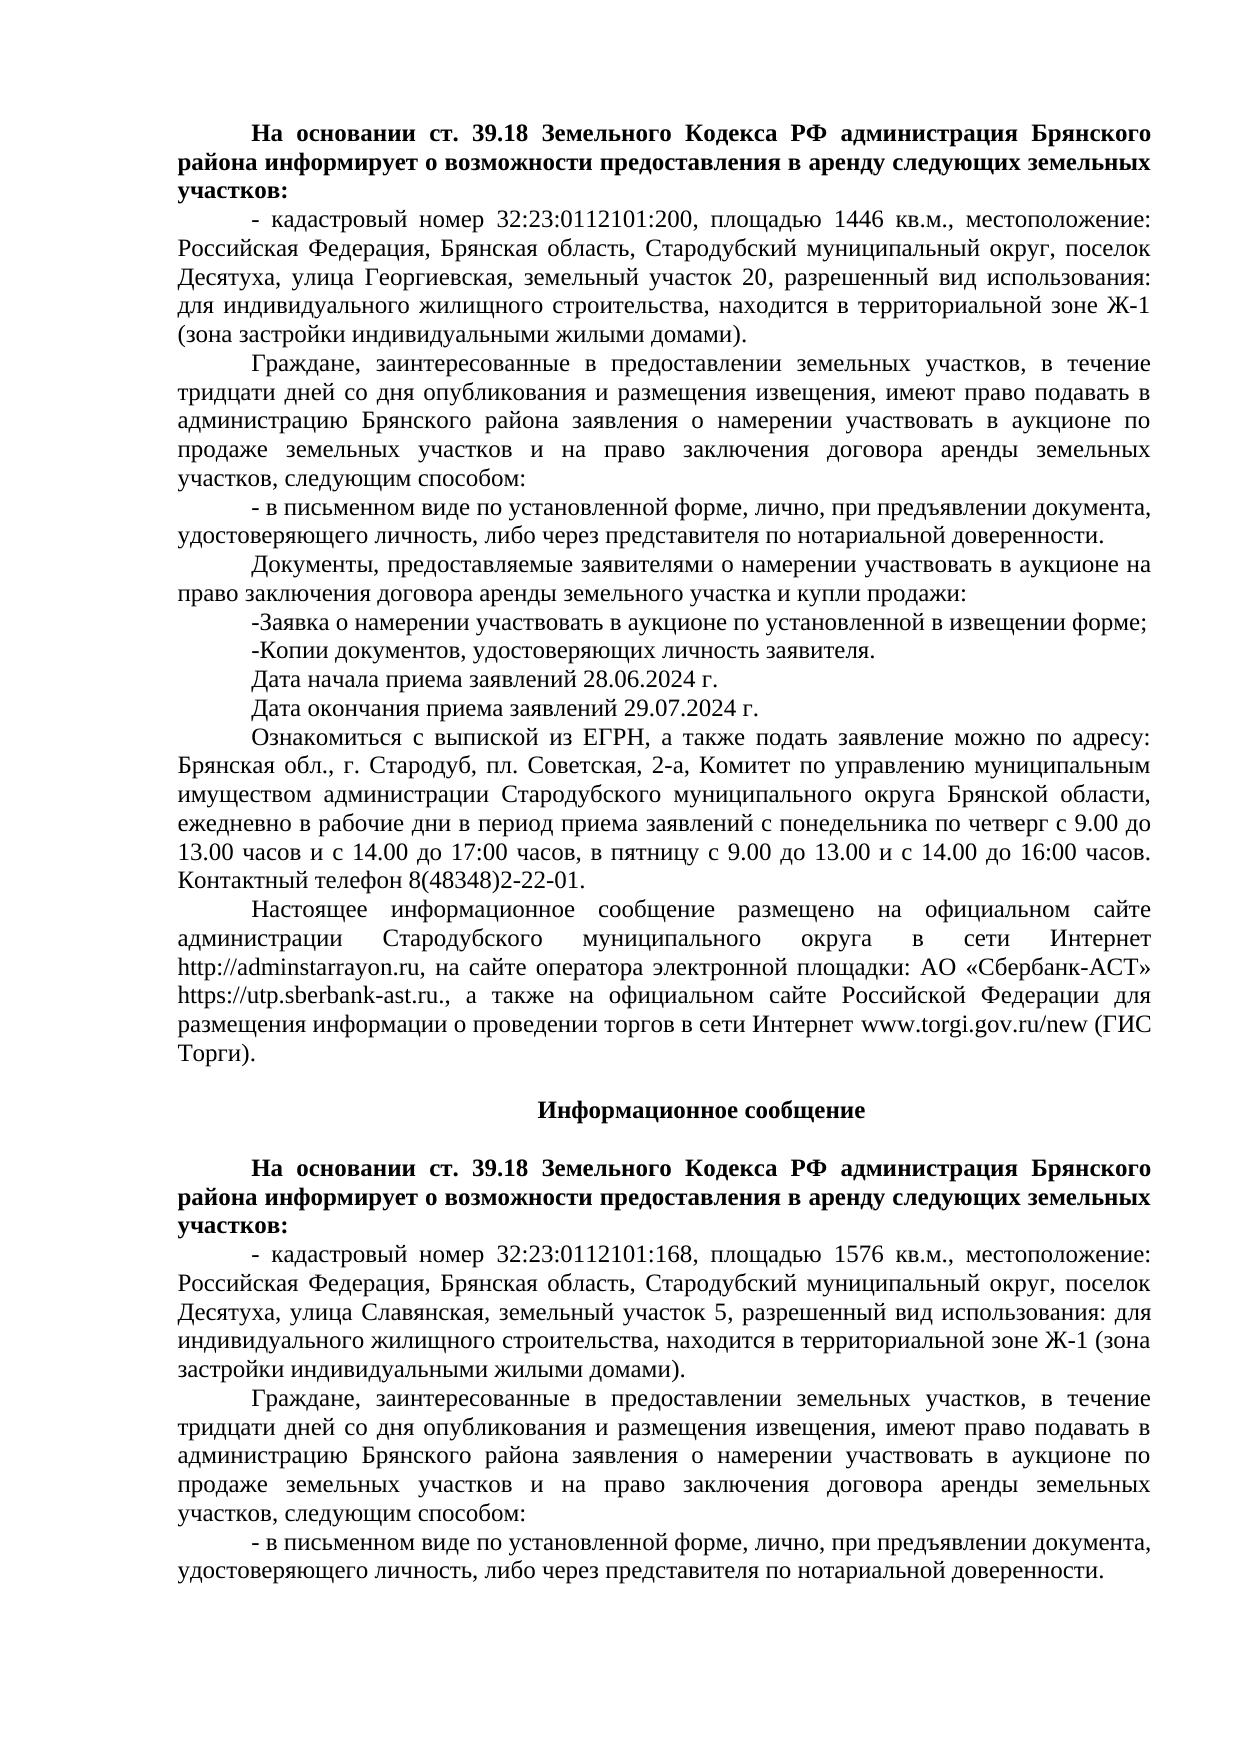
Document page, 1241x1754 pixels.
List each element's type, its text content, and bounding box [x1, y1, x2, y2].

text Ознакомиться с выпиской из ЕГРН, а также подать заявление можно по адресу: Брянская обл., г. Стародуб, пл. Советская, 2-а, Комитет по управлению муниципальным имуществом администрации Стародубского муниципального округа Брянской области, ежедневно в рабочие дни в период приема заявлений с понедельника по четверг с 9.00 до 13.00 часов и с 14.00 до 17:00 часов, в пятницу с 9.00 до 13.00 и с 14.00 до 16:00 часов. Контактный телефон 8(48348)2-22-01. [177, 722, 1152, 894]
text Граждане, заинтересованные в предоставлении земельных участков, в течение тридцати дней со дня опубликования и размещения извещения, имеют право подавать в администрацию Брянского района заявления о намерении участвовать в аукционе по продаже земельных участков и на право заключения договора аренды земельных участков, следующим способом: [177, 1383, 1152, 1527]
text -Заявка о намерении участвовать в аукционе по установленной в извещении форме; [177, 607, 1152, 636]
text -Копии документов, удостоверяющих личность заявителя. [177, 636, 1152, 664]
text - кадастровый номер 32:23:0112101:200, площадью 1446 кв.м., местоположение: Российская Федерация, Брянская область, Стародубский муниципальный округ, поселок Десятуха, улица Георгиевская, земельный участок 20, разрешенный вид использования: для индивидуального жилищного строительства, находится в территориальной зоне Ж-1 (зона застройки индивидуальными жилыми домами). [177, 204, 1152, 348]
text - в письменном виде по установленной форме, лично, при предъявлении документа, удостоверяющего личность, либо через представителя по нотариальной доверенности. [177, 1527, 1152, 1584]
text Дата окончания приема заявлений 29.07.2024 г. [177, 693, 1152, 722]
text - кадастровый номер 32:23:0112101:168, площадью 1576 кв.м., местоположение: Российская Федерация, Брянская область, Стародубский муниципальный округ, поселок Десятуха, улица Славянская, земельный участок 5, разрешенный вид использования: для индивидуального жилищного строительства, находится в территориальной зоне Ж-1 (зона застройки индивидуальными жилыми домами). [177, 1239, 1152, 1383]
text Документы, предоставляемые заявителями о намерении участвовать в аукционе на право заключения договора аренды земельного участка и купли продажи: [177, 549, 1152, 607]
text Дата начала приема заявлений 28.06.2024 г. [177, 664, 1152, 693]
text Граждане, заинтересованные в предоставлении земельных участков, в течение тридцати дней со дня опубликования и размещения извещения, имеют право подавать в администрацию Брянского района заявления о намерении участвовать в аукционе по продаже земельных участков и на право заключения договора аренды земельных участков, следующим способом: [177, 348, 1152, 492]
text - в письменном виде по установленной форме, лично, при предъявлении документа, удостоверяющего личность, либо через представителя по нотариальной доверенности. [177, 492, 1152, 549]
text Настоящее информационное сообщение размещено на официальном сайте администрации Стародубского муниципального округа в сети Интернет http://adminstarrayon.ru, на сайте оператора электронной площадки: АО «Сбербанк-АСТ» https://utp.sberbank-ast.ru., а также на официальном сайте Российской Федерации для размещения информации о проведении торгов в сети Интернет www.torgi.gov.ru/new (ГИС Торги). [177, 894, 1152, 1067]
text На основании ст. 39.18 Земельного Кодекса РФ администрация Брянского района информирует о возможности предоставления в аренду следующих земельных участков: [177, 1153, 1152, 1239]
text Информационное сообщение [177, 1096, 1152, 1124]
text На основании ст. 39.18 Земельного Кодекса РФ администрация Брянского района информирует о возможности предоставления в аренду следующих земельных участков: [177, 118, 1152, 204]
